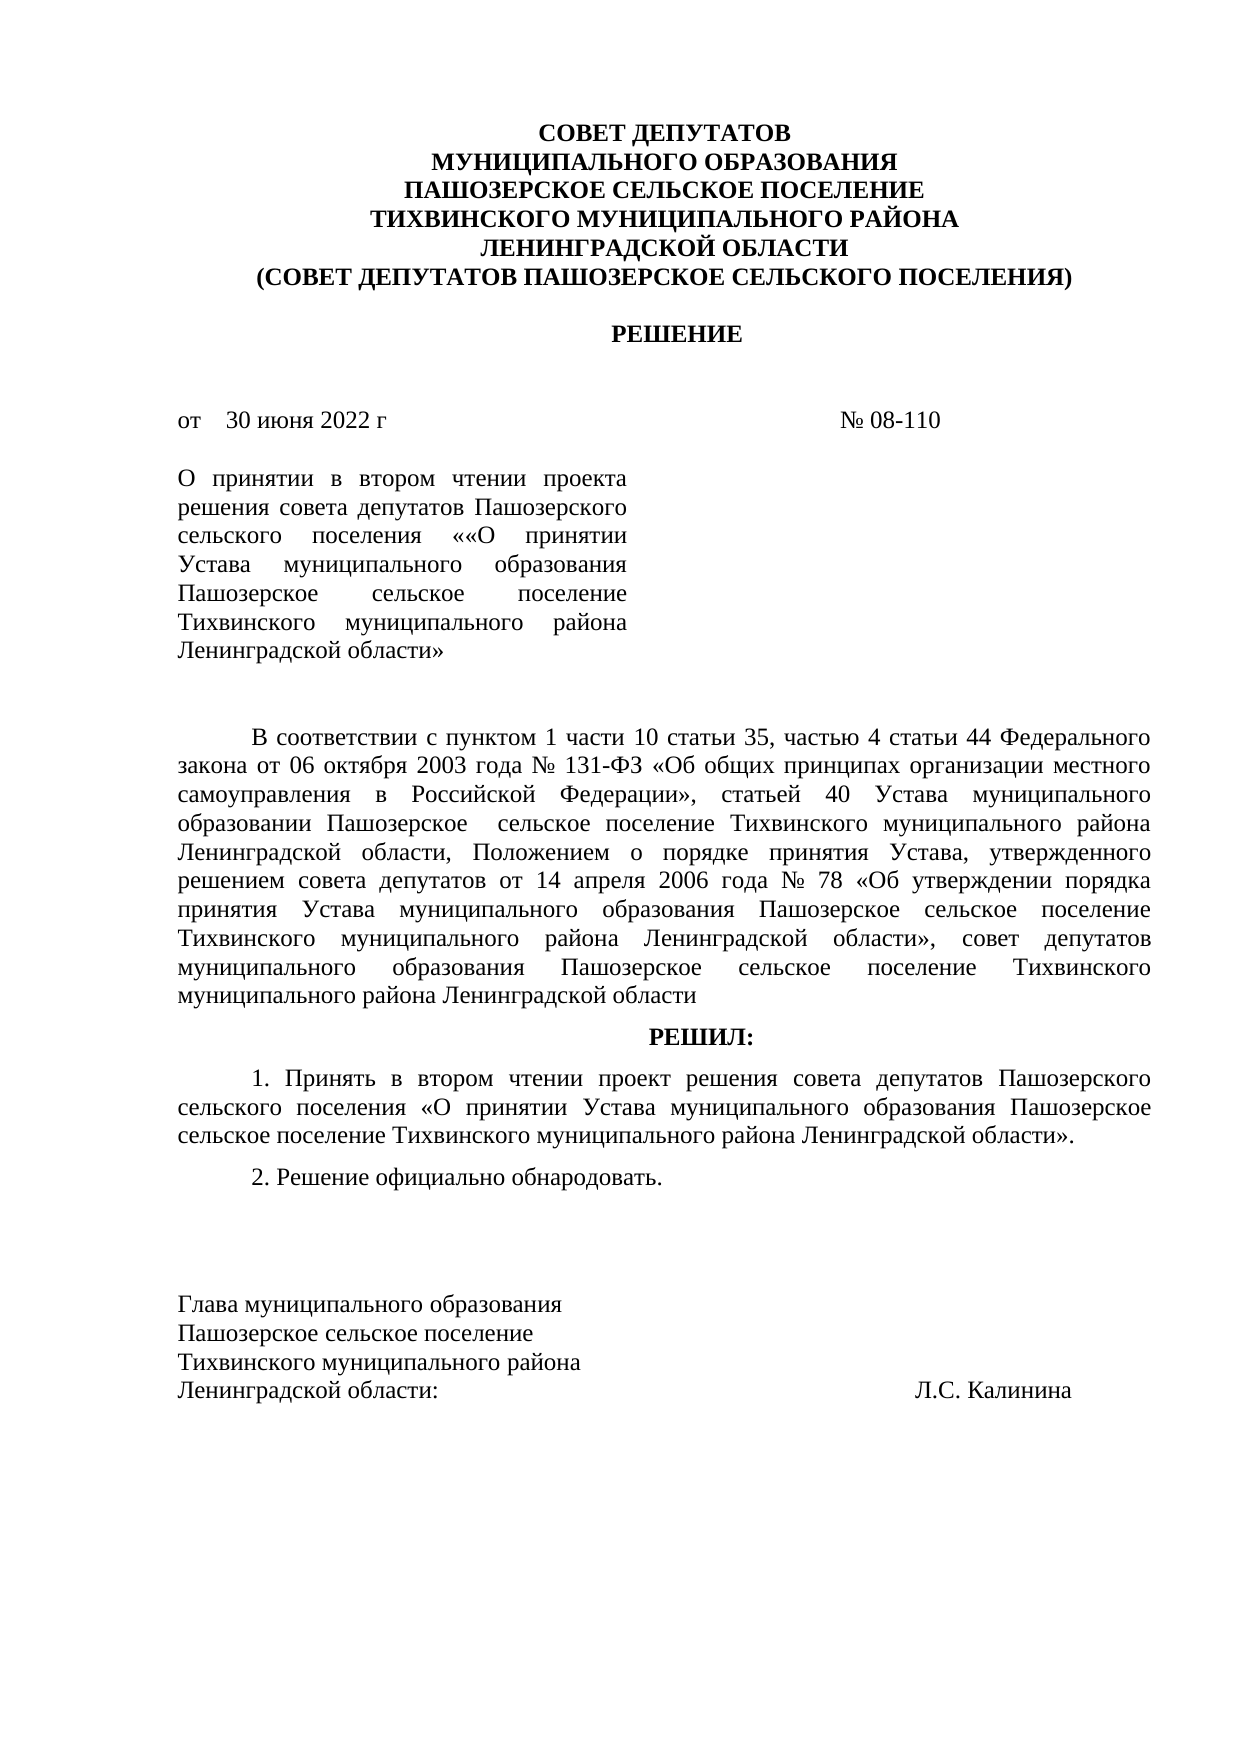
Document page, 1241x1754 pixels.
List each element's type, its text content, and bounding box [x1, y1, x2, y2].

text 1. Принять в втором чтении проект решения совета депутатов Пашозерского сельского поселения «О принятии Устава муниципального образования Пашозерское сельское поселение Тихвинского муниципального района Ленинградской области». [177, 1063, 1152, 1149]
text Глава муниципального образования Пашозерское сельское поселение Тихвинского муниципального района Ленинградской области: Л.С. Калинина [177, 1289, 1152, 1404]
text СОВЕТ ДЕПУТАТОВ МУНИЦИПАЛЬНОГО ОБРАЗОВАНИЯ ПАШОЗЕРСКОЕ СЕЛЬСКОЕ ПОСЕЛЕНИЕ ТИХВИНСКОГО МУНИЦИПАЛЬНОГО РАЙОНА ЛЕНИНГРАДСКОЙ ОБЛАСТИ (СОВЕТ ДЕПУТАТОВ ПАШОЗЕРСКОЕ СЕЛЬСКОГО ПОСЕЛЕНИЯ) [177, 118, 1152, 291]
text РЕШИЛ: [177, 1022, 1152, 1051]
text РЕШЕНИЕ [177, 319, 1152, 348]
text О принятии в втором чтении проекта решения совета депутатов Пашозерского сельского поселения ««О принятии Устава муниципального образования Пашозерское сельское поселение Тихвинского муниципального района Ленинградской области» [177, 463, 627, 664]
text В соответствии с пунктом 1 части 10 статьи 35, частью 4 статьи 44 Федерального закона от 06 октября 2003 года № 131-ФЗ «Об общих принципах организации местного самоуправления в Российской Федерации», статьей 40 Устава муниципального образовании Пашозерское сельское поселение Тихвинского муниципального района Ленинградской области, Положением о порядке принятия Устава, утвержденного решением совета депутатов от 14 апреля 2006 года № 78 «Об утверждении порядка принятия Устава муниципального образования Пашозерское сельское поселение Тихвинского муниципального района Ленинградской области», совет депутатов муниципального образования Пашозерское сельское поселение Тихвинского муниципального района Ленинградской области [177, 722, 1152, 1009]
text 2. Решение официально обнародовать. [177, 1162, 1152, 1191]
text от 30 июня 2022 г № 08-110 [177, 406, 1152, 434]
